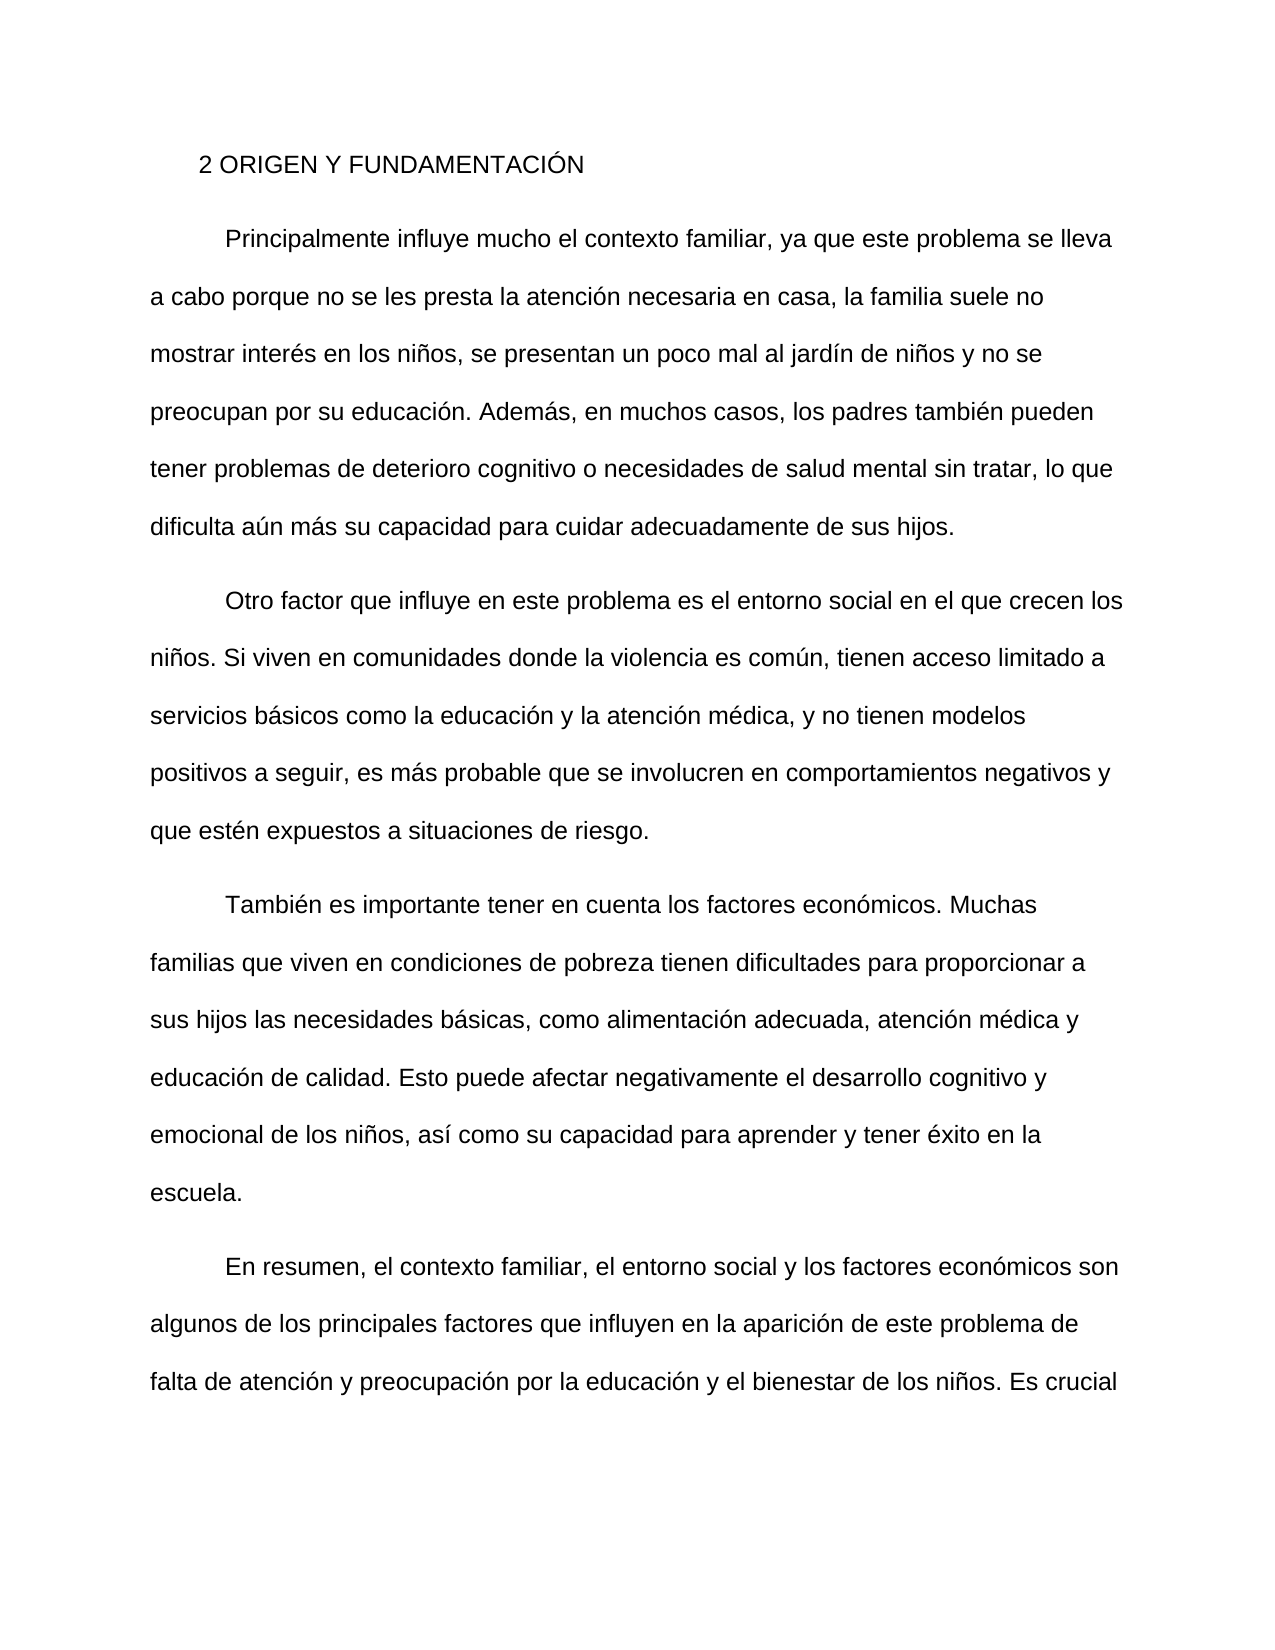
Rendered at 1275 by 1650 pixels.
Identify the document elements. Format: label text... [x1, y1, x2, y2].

text También es importante tener en cuenta los factores económicos. Muchas familias que viven en condiciones de pobreza tienen dificultades para proporcionar a sus hijos las necesidades básicas, como alimentación adecuada, atención médica y educación de calidad. Esto puede afectar negativamente el desarrollo cognitivo y emocional de los niños, así como su capacidad para aprender y tener éxito en la escuela. [150, 890, 1125, 1206]
text Otro factor que influye en este problema es el entorno social en el que crecen los niños. Si viven en comunidades donde la violencia es común, tienen acceso limitado a servicios básicos como la educación y la atención médica, y no tienen modelos positivos a seguir, es más probable que se involucren en comportamientos negativos y que estén expuestos a situaciones de riesgo. [150, 586, 1125, 844]
text 2 ORIGEN Y FUNDAMENTACIÓN [150, 150, 1125, 179]
text Principalmente influye mucho el contexto familiar, ya que este problema se lleva a cabo porque no se les presta la atención necesaria en casa, la familia suele no mostrar interés en los niños, se presentan un poco mal al jardín de niños y no se preocupan por su educación. Además, en muchos casos, los padres también pueden tener problemas de deterioro cognitivo o necesidades de salud mental sin tratar, lo que dificulta aún más su capacidad para cuidar adecuadamente de sus hijos. [150, 224, 1125, 540]
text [150, 1252, 1125, 1395]
